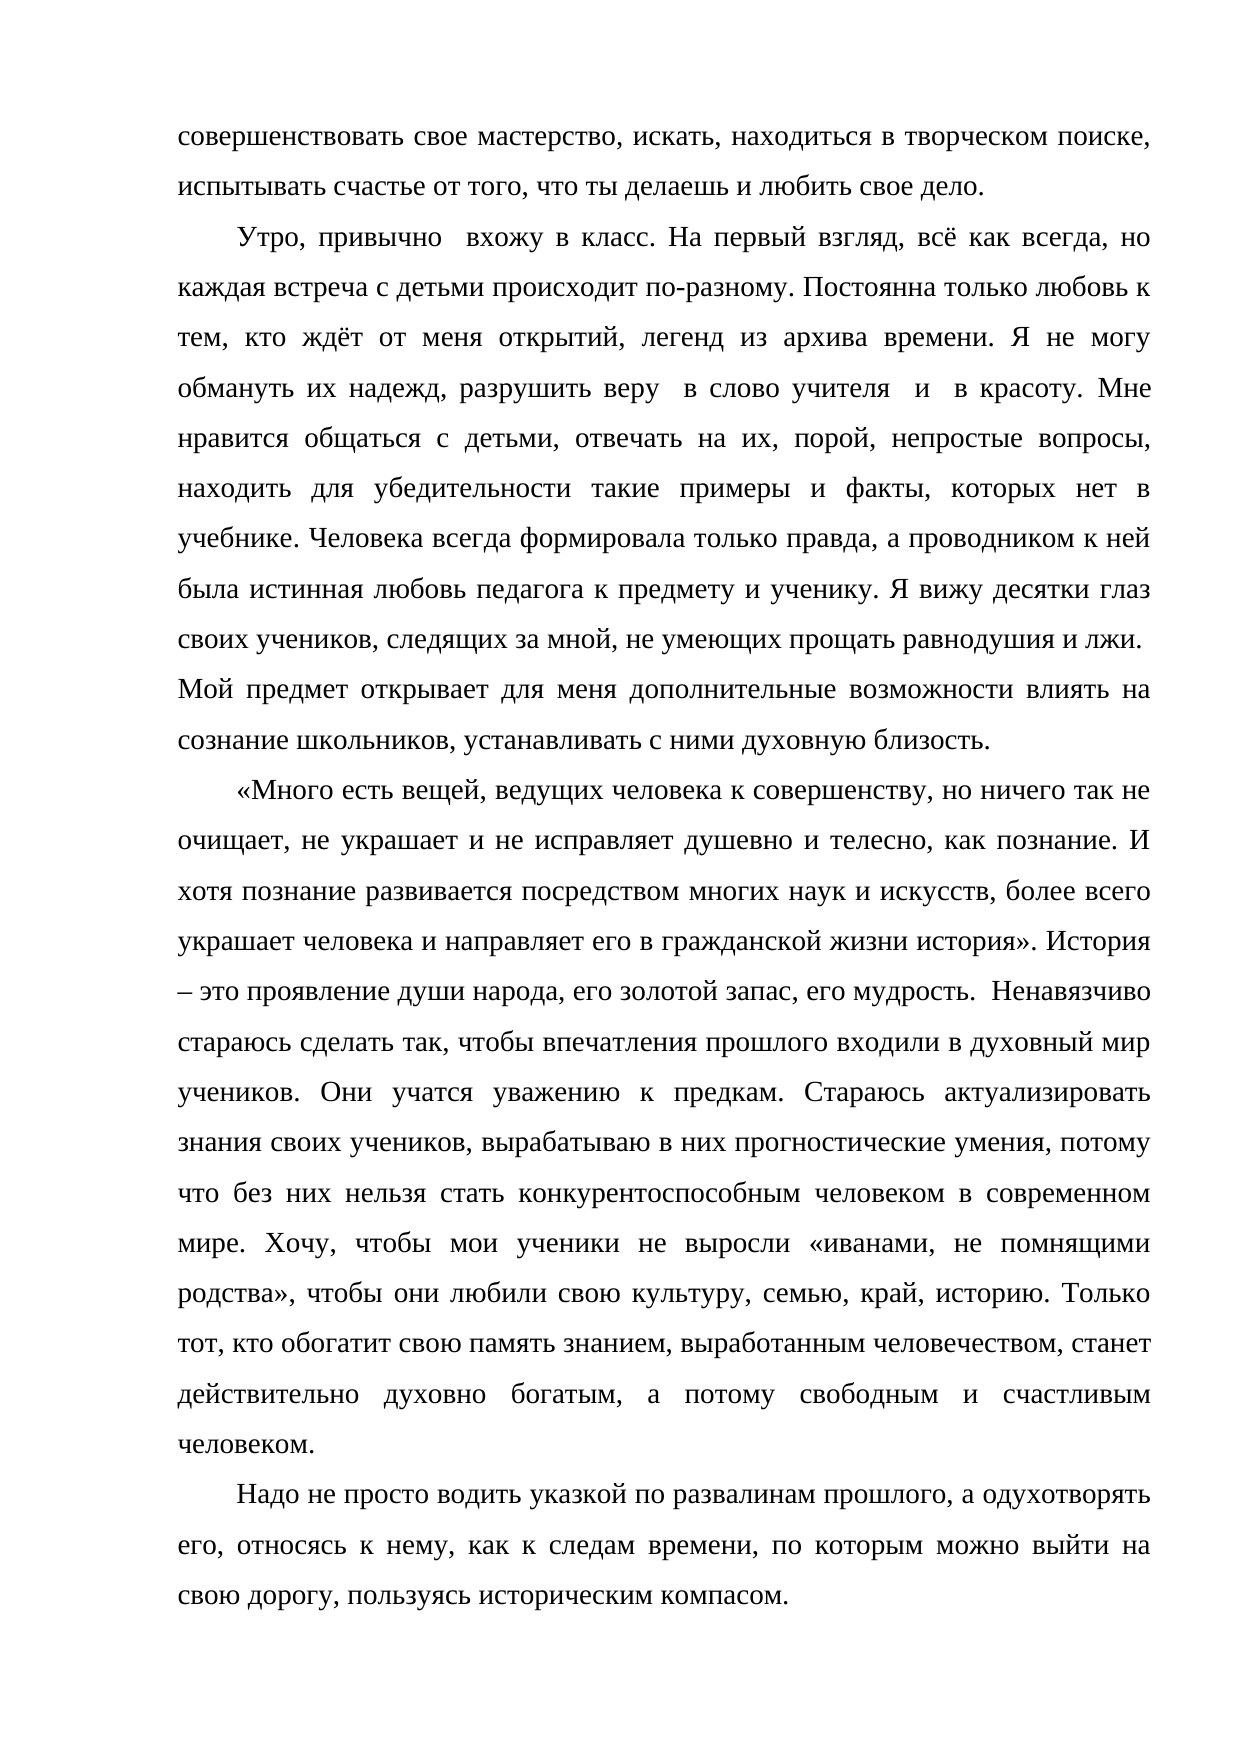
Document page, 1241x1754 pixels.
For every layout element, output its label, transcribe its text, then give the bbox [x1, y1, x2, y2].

text Утро, привычно вхожу в класс. На первый взгляд, всё как всегда, но каждая встреча с детьми происходит по-разному. Постоянна только любовь к тем, кто ждёт от меня открытий, легенд из архива времени. Я не могу обмануть их надежд, разрушить веру в слово учителя и в красоту. Мне нравится общаться с детьми, отвечать на их, порой, непростые вопросы, находить для убедительности такие примеры и факты, которых нет в учебнике. Человека всегда формировала только правда, а проводником к ней была истинная любовь педагога к предмету и ученику. Я вижу десятки глаз своих учеников, следящих за мной, не умеющих прощать равнодушия и лжи. [177, 219, 1152, 655]
text Надо не просто водить указкой по развалинам прошлого, а одухотворять его, относясь к нему, как к следам времени, по которым можно выйти на свою дорогу, пользуясь историческим компасом. [177, 1477, 1152, 1611]
text «Много есть вещей, ведущих человека к совершенству, но ничего так не очищает, не украшает и не исправляет душевно и телесно, как познание. И хотя познание развивается посредством многих наук и искусств, более всего украшает человека и направляет его в гражданской жизни история». История – это проявление души народа, его золотой запас, его мудрость. Ненавязчиво стараюсь сделать так, чтобы впечатления прошлого входили в духовный мир учеников. Они учатся уважению к предкам. Стараюсь актуализировать знания своих учеников, вырабатываю в них прогностические умения, потому что без них нельзя стать конкурентоспособным человеком в современном мире. Хочу, чтобы мои ученики не выросли «иванами, не помнящими родства», чтобы они любили свою культуру, семью, край, историю. Только тот, кто обогатит свою память знанием, выработанным человечеством, станет действительно духовно богатым, а потому свободным и счастливым человеком. [177, 772, 1152, 1460]
text Мой предмет открывает для меня дополнительные возможности влиять на сознание школьников, устанавливать с ними духовную близость. [177, 672, 1152, 755]
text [177, 118, 1152, 202]
